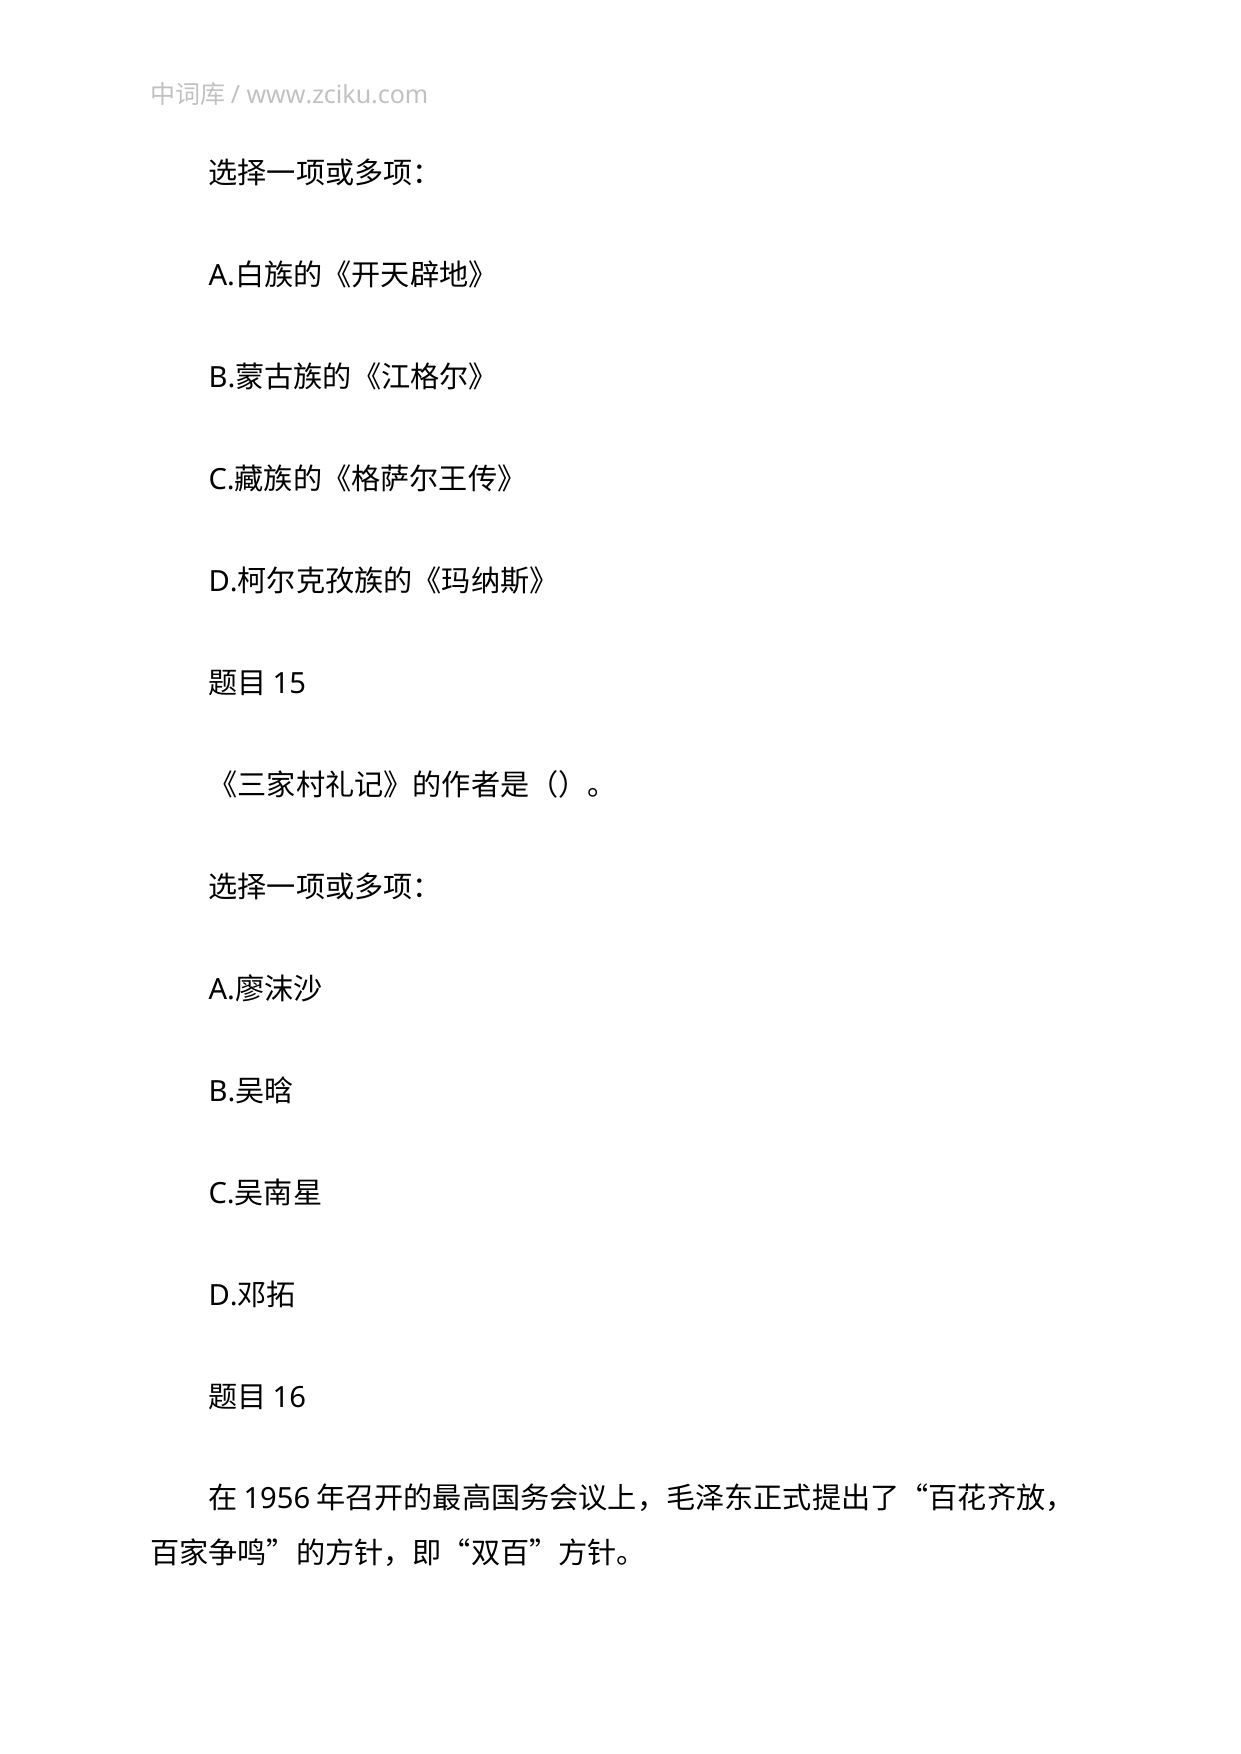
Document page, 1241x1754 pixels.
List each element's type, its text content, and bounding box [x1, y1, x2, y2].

text 《三家村礼记》的作者是（）。 [150, 762, 1090, 804]
text 选择一项或多项： [150, 150, 1090, 192]
text C.吴南星 [150, 1169, 1090, 1212]
text C.藏族的《格萨尔王传》 [150, 456, 1090, 498]
text D.邓拓 [150, 1271, 1090, 1313]
text B.蒙古族的《江格尔》 [150, 354, 1090, 396]
text 在1956年召开的最高国务会议上，毛泽东正式提出了“百花齐放，百家争鸣”的方针，即“双百”方针。 [150, 1475, 1090, 1572]
text B.吴晗 [150, 1067, 1090, 1109]
text A.廖沫沙 [150, 965, 1090, 1008]
text 选择一项或多项： [150, 863, 1090, 906]
text A.白族的《开天辟地》 [150, 252, 1090, 294]
text 题目15 [150, 660, 1090, 702]
text D.柯尔克孜族的《玛纳斯》 [150, 558, 1090, 600]
text 题目16 [150, 1373, 1090, 1416]
